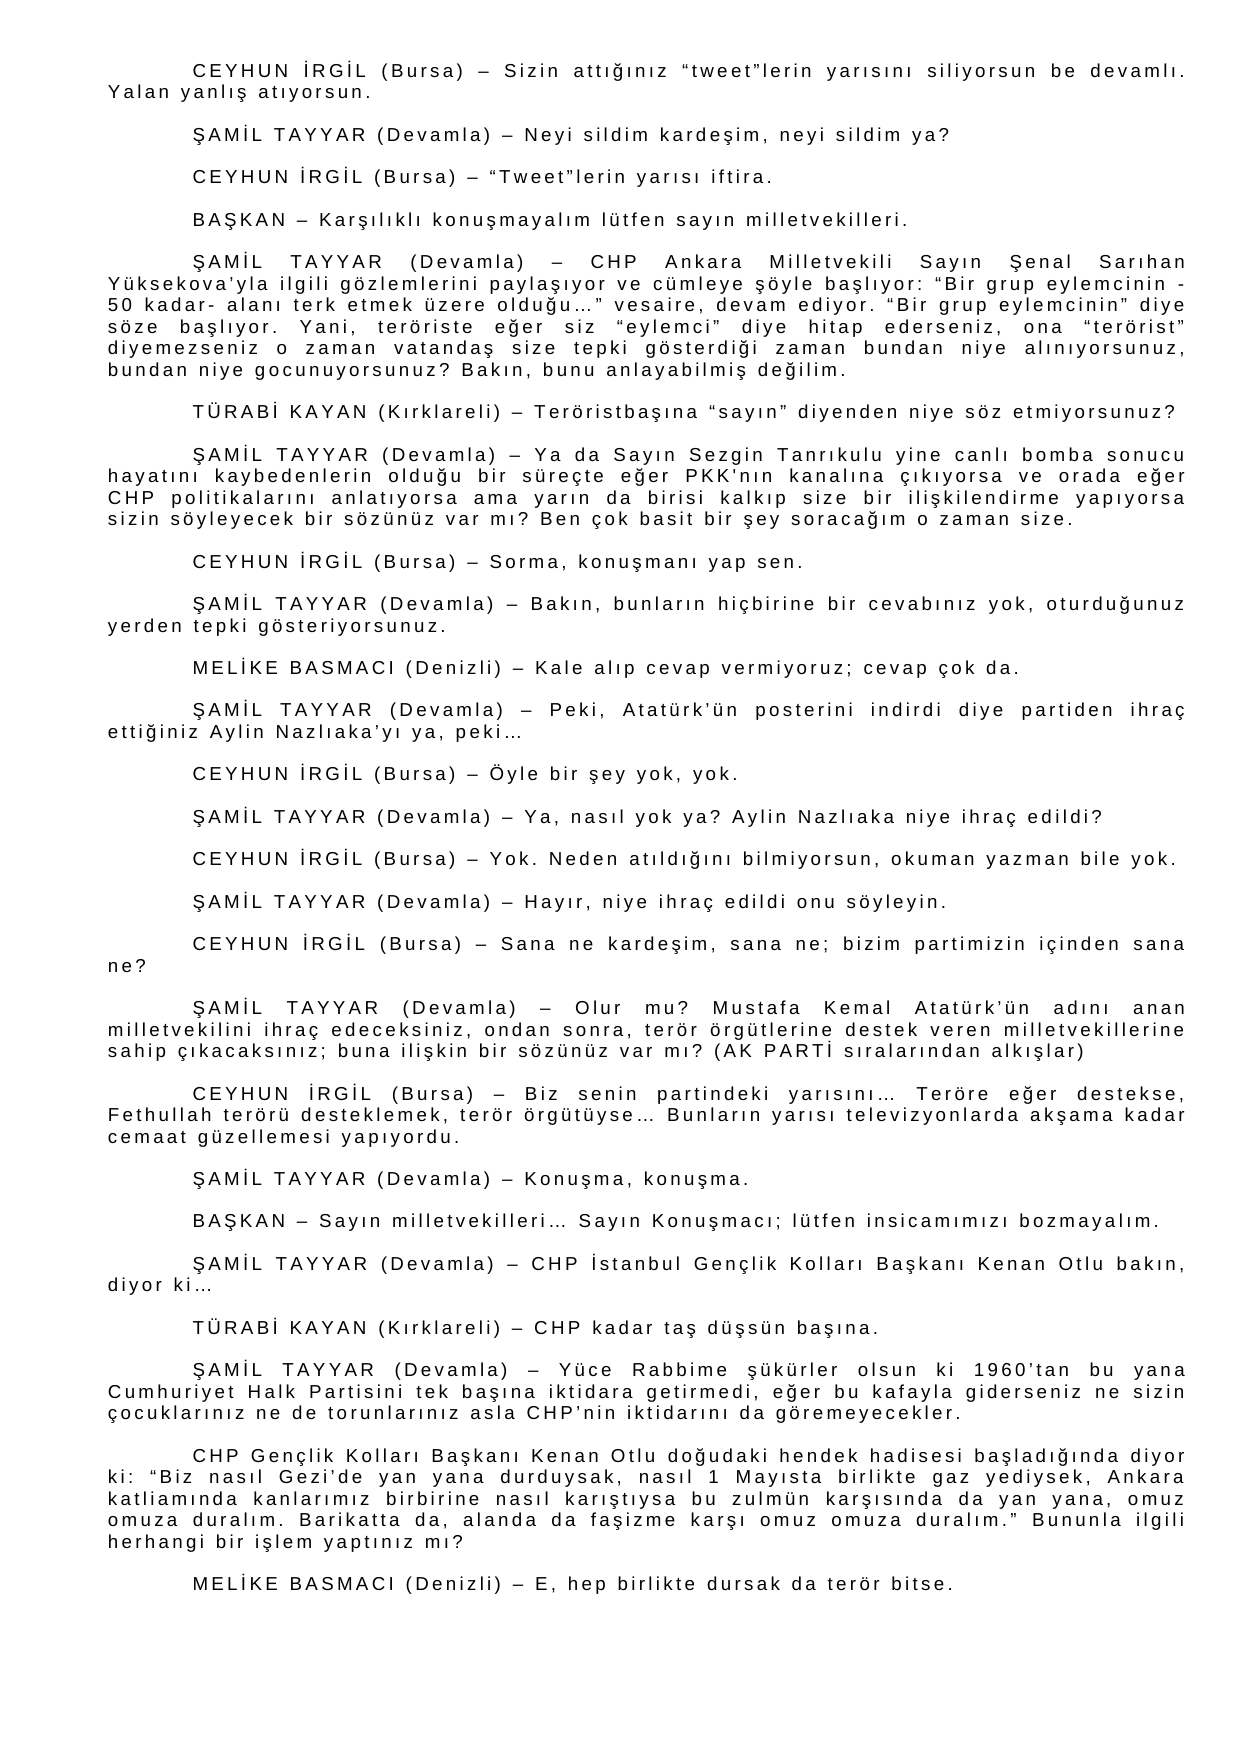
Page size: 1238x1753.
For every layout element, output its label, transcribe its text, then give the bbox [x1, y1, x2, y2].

text ŞAMİL TAYYAR (Devamla) – Konuşma, konuşma. [108, 1168, 1186, 1189]
text CEYHUN İRGİL (Bursa) – Öyle bir şey yok, yok. [108, 763, 1186, 785]
text ŞAMİL TAYYAR (Devamla) – Bakın, bunların hiçbirine bir cevabınız yok, oturduğunuz yerden tepki gösteriyorsunuz. [108, 593, 1186, 636]
text ŞAMİL TAYYAR (Devamla) – Peki, Atatürk’ün posterini indirdi diye partiden ihraç ettiğiniz Aylin Nazlıaka’yı ya, peki… [108, 699, 1186, 742]
text CHP Gençlik Kolları Başkanı Kenan Otlu doğudaki hendek hadisesi başladığında diyor ki: “Biz nasıl Gezi’de yan yana durduysak, nasıl 1 Mayısta birlikte gaz yediysek, Ankara katliamında kanlarımız birbirine nasıl karıştıysa bu zulmün karşısında da yan yana, omuz omuza duralım. Barikatta da, alanda da faşizme karşı omuz omuza duralım.” Bununla ilgili herhangi bir işlem yaptınız mı? [108, 1444, 1186, 1552]
text ŞAMİL TAYYAR (Devamla) – Olur mu? Mustafa Kemal Atatürk’ün adını anan milletvekilini ihraç edeceksiniz, ondan sonra, terör örgütlerine destek veren milletvekillerine sahip çıkacaksınız; buna ilişkin bir sözünüz var mı? (AK PARTİ sıralarından alkışlar) [108, 997, 1186, 1061]
text TÜRABİ KAYAN (Kırklareli) – Teröristbaşına “sayın” diyenden niye söz etmiyorsunuz? [108, 401, 1186, 423]
text CEYHUN İRGİL (Bursa) – “Tweet”lerin yarısı iftira. [108, 166, 1186, 188]
text ŞAMİL TAYYAR (Devamla) – Neyi sildim kardeşim, neyi sildim ya? [108, 124, 1186, 145]
text CEYHUN İRGİL (Bursa) – Yok. Neden atıldığını bilmiyorsun, okuman yazman bile yok. [108, 848, 1186, 869]
text ŞAMİL TAYYAR (Devamla) – Yüce Rabbime şükürler olsun ki 1960’tan bu yana Cumhuriyet Halk Partisini tek başına iktidara getirmedi, eğer bu kafayla giderseniz ne sizin çocuklarınız ne de torunlarınız asla CHP’nin iktidarını da göremeyecekler. [108, 1359, 1186, 1424]
text ŞAMİL TAYYAR (Devamla) – CHP İstanbul Gençlik Kolları Başkanı Kenan Otlu bakın, diyor ki… [108, 1253, 1186, 1296]
text BAŞKAN – Karşılıklı konuşmayalım lütfen sayın milletvekilleri. [108, 208, 1186, 230]
text CEYHUN İRGİL (Bursa) – Sizin attığınız “tweet”lerin yarısını siliyorsun be devamlı. Yalan yanlış atıyorsun. [108, 60, 1186, 103]
text MELİKE BASMACI (Denizli) – E, hep birlikte dursak da terör bitse. [108, 1573, 1186, 1595]
text MELİKE BASMACI (Denizli) – Kale alıp cevap vermiyoruz; cevap çok da. [108, 657, 1186, 678]
text CEYHUN İRGİL (Bursa) – Sana ne kardeşim, sana ne; bizim partimizin içinden sana ne? [108, 933, 1186, 976]
text ŞAMİL TAYYAR (Devamla) – Ya, nasıl yok ya? Aylin Nazlıaka niye ihraç edildi? [108, 806, 1186, 827]
text BAŞKAN – Sayın milletvekilleri… Sayın Konuşmacı; lütfen insicamımızı bozmayalım. [108, 1210, 1186, 1232]
text ŞAMİL TAYYAR (Devamla) – CHP Ankara Milletvekili Sayın Şenal Sarıhan Yüksekova’yla ilgili gözlemlerini paylaşıyor ve cümleye şöyle başlıyor: “Bir grup eylemcinin -50 kadar- alanı terk etmek üzere olduğu…” vesaire, devam ediyor. “Bir grup eylemcinin” diye söze başlıyor. Yani, teröriste eğer siz “eylemci” diye hitap ederseniz, ona “terörist” diyemezseniz o zaman vatandaş size tepki gösterdiği zaman bundan niye alınıyorsunuz, bundan niye gocunuyorsunuz? Bakın, bunu anlayabilmiş değilim. [108, 251, 1186, 380]
text CEYHUN İRGİL (Bursa) – Biz senin partindeki yarısını… Teröre eğer destekse, Fethullah terörü desteklemek, terör örgütüyse… Bunların yarısı televizyonlarda akşama kadar cemaat güzellemesi yapıyordu. [108, 1082, 1186, 1147]
text TÜRABİ KAYAN (Kırklareli) – CHP kadar taş düşsün başına. [108, 1317, 1186, 1338]
text ŞAMİL TAYYAR (Devamla) – Ya da Sayın Sezgin Tanrıkulu yine canlı bomba sonucu hayatını kaybedenlerin olduğu bir süreçte eğer PKK'nın kanalına çıkıyorsa ve orada eğer CHP politikalarını anlatıyorsa ama yarın da birisi kalkıp size bir ilişkilendirme yapıyorsa sizin söyleyecek bir sözünüz var mı? Ben çok basit bir şey soracağım o zaman size. [108, 443, 1186, 530]
text ŞAMİL TAYYAR (Devamla) – Hayır, niye ihraç edildi onu söyleyin. [108, 890, 1186, 912]
text CEYHUN İRGİL (Bursa) – Sorma, konuşmanı yap sen. [108, 551, 1186, 572]
